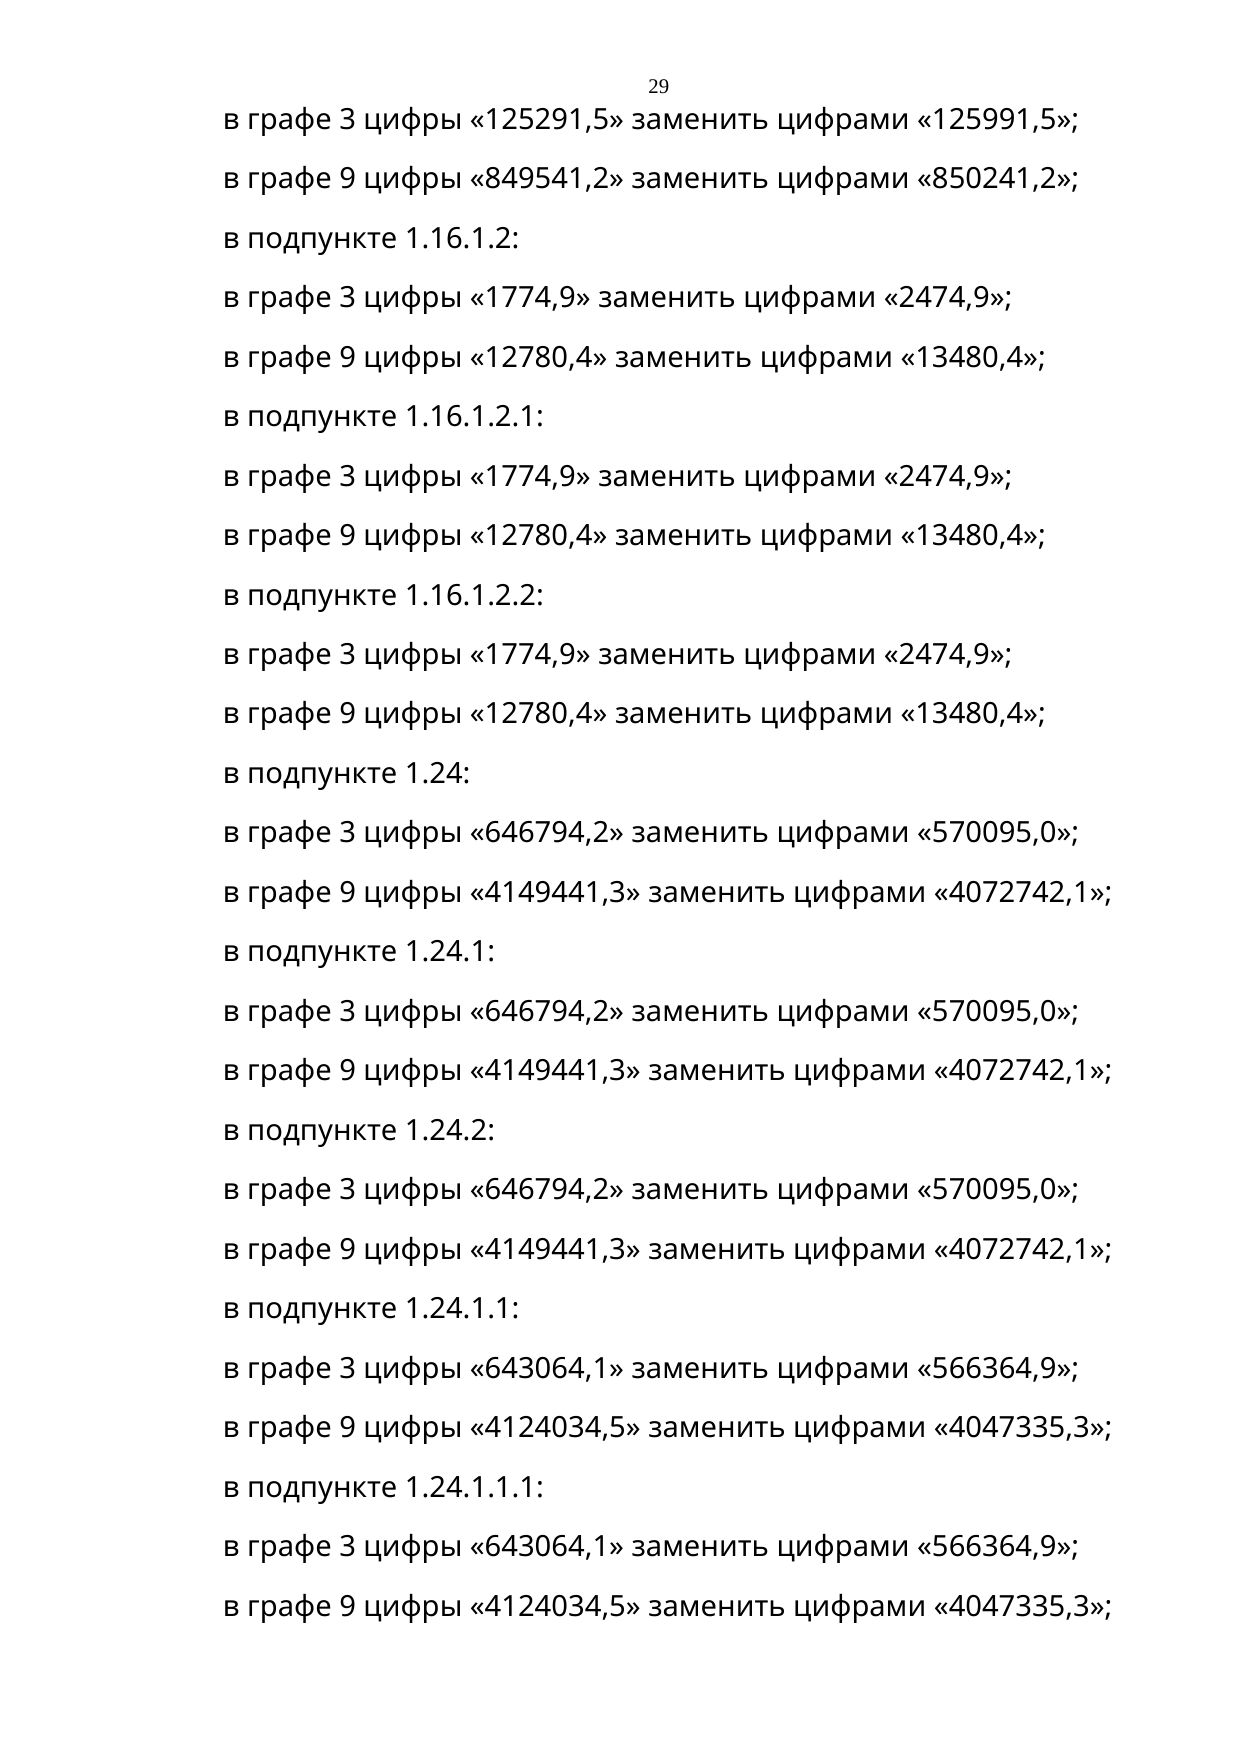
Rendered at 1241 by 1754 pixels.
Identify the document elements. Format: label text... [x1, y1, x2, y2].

text в подпункте 1.16.1.2.2: [148, 574, 1169, 613]
text в подпункте 1.16.1.2.1: [148, 395, 1169, 435]
text в графе 9 цифры «12780,4» заменить цифрами «13480,4»; [148, 514, 1169, 554]
text в подпункте 1.24.1.1.1: [148, 1466, 1169, 1506]
text в графе 9 цифры «12780,4» заменить цифрами «13480,4»; [148, 336, 1169, 376]
text в графе 3 цифры «1774,9» заменить цифрами «2474,9»; [148, 276, 1169, 316]
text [148, 1525, 1169, 1565]
text в графе 9 цифры «12780,4» заменить цифрами «13480,4»; [148, 693, 1169, 732]
text в подпункте 1.24: [148, 752, 1169, 792]
text в подпункте 1.24.2: [148, 1109, 1169, 1149]
text в графе 9 цифры «4149441,3» заменить цифрами «4072742,1»; [148, 1049, 1169, 1089]
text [148, 1585, 1169, 1624]
text в графе 9 цифры «4149441,3» заменить цифрами «4072742,1»; [148, 871, 1169, 911]
text в графе 3 цифры «646794,2» заменить цифрами «570095,0»; [148, 1168, 1169, 1208]
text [148, 157, 1169, 197]
text в графе 3 цифры «1774,9» заменить цифрами «2474,9»; [148, 633, 1169, 673]
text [148, 1406, 1169, 1446]
text в графе 3 цифры «1774,9» заменить цифрами «2474,9»; [148, 455, 1169, 494]
text в подпункте 1.16.1.2: [148, 217, 1169, 257]
text в графе 3 цифры «646794,2» заменить цифрами «570095,0»; [148, 990, 1169, 1030]
text в подпункте 1.24.1: [148, 931, 1169, 970]
text в подпункте 1.24.1.1: [148, 1287, 1169, 1327]
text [148, 98, 1169, 138]
text в графе 3 цифры «643064,1» заменить цифрами «566364,9»; [148, 1347, 1169, 1387]
text в графе 9 цифры «4149441,3» заменить цифрами «4072742,1»; [148, 1228, 1169, 1268]
text в графе 3 цифры «646794,2» заменить цифрами «570095,0»; [148, 812, 1169, 851]
